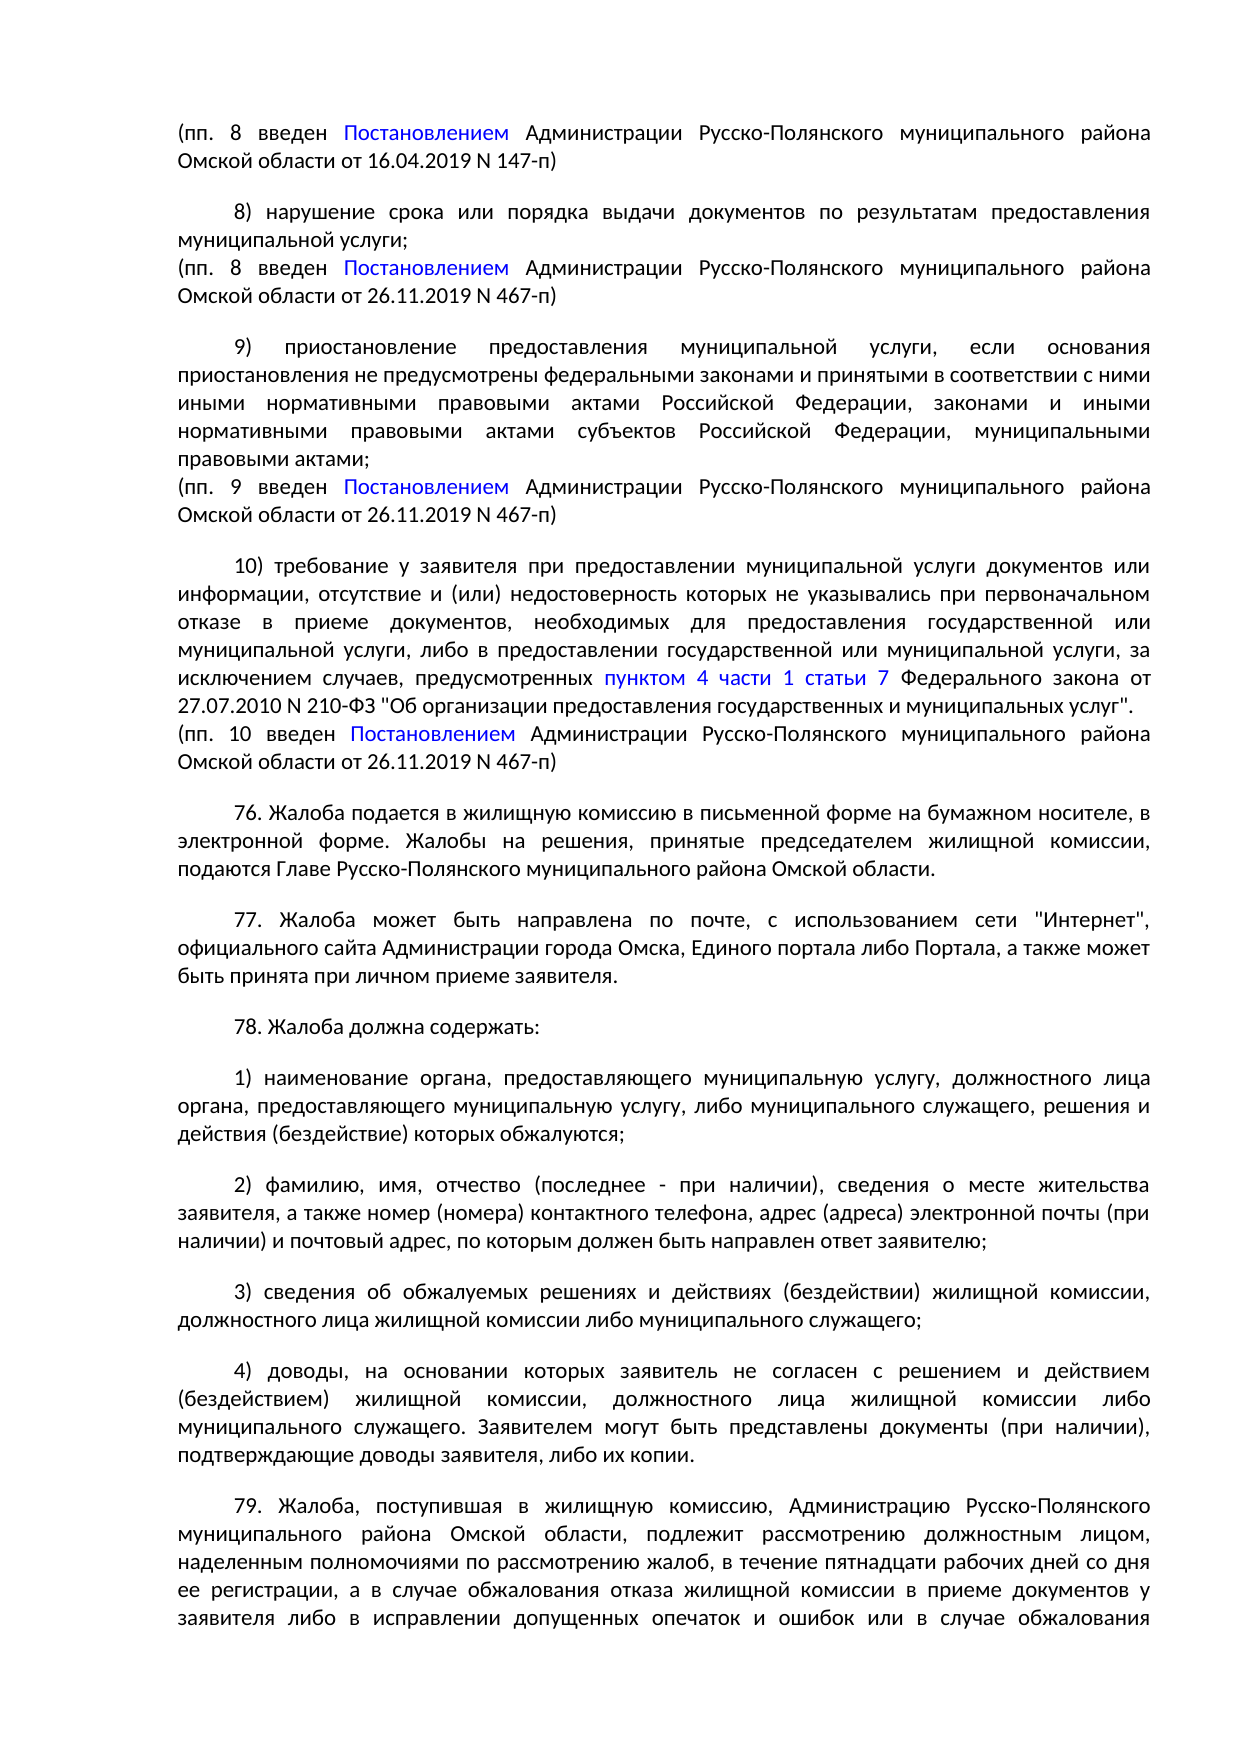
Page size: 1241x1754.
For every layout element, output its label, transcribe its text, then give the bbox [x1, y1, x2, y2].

text 78. Жалоба должна содержать: [177, 1012, 1152, 1040]
text 2) фамилию, имя, отчество (последнее - при наличии), сведения о месте жительства заявителя, а также номер (номера) контактного телефона, адрес (адреса) электронной почты (при наличии) и почтовый адрес, по которым должен быть направлен ответ заявителю; [177, 1170, 1152, 1254]
text 3) сведения об обжалуемых решениях и действиях (бездействии) жилищной комиссии, должностного лица жилищной комиссии либо муниципального служащего; [177, 1277, 1152, 1333]
text 77. Жалоба может быть направлена по почте, с использованием сети "Интернет", официального сайта Администрации города Омска, Единого портала либо Портала, а также может быть принята при личном приеме заявителя. [177, 905, 1152, 989]
text (пп. 8 введен Постановлением Администрации Русско-Полянского муниципального района Омской области от 26.11.2019 N 467-п) [177, 253, 1152, 309]
text (пп. 10 введен Постановлением Администрации Русско-Полянского муниципального района Омской области от 26.11.2019 N 467-п) [177, 719, 1152, 775]
text 1) наименование органа, предоставляющего муниципальную услугу, должностного лица органа, предоставляющего муниципальную услугу, либо муниципального служащего, решения и действия (бездействие) которых обжалуются; [177, 1063, 1152, 1147]
text 8) нарушение срока или порядка выдачи документов по результатам предоставления муниципальной услуги; [177, 197, 1152, 253]
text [177, 1491, 1152, 1631]
text (пп. 8 введен Постановлением Администрации Русско-Полянского муниципального района Омской области от 16.04.2019 N 147-п) [177, 118, 1152, 174]
text 76. Жалоба подается в жилищную комиссию в письменной форме на бумажном носителе, в электронной форме. Жалобы на решения, принятые председателем жилищной комиссии, подаются Главе Русско-Полянского муниципального района Омской области. [177, 798, 1152, 882]
text 4) доводы, на основании которых заявитель не согласен с решением и действием (бездействием) жилищной комиссии, должностного лица жилищной комиссии либо муниципального служащего. Заявителем могут быть представлены документы (при наличии), подтверждающие доводы заявителя, либо их копии. [177, 1356, 1152, 1468]
text 9) приостановление предоставления муниципальной услуги, если основания приостановления не предусмотрены федеральными законами и принятыми в соответствии с ними иными нормативными правовыми актами Российской Федерации, законами и иными нормативными правовыми актами субъектов Российской Федерации, муниципальными правовыми актами; [177, 332, 1152, 472]
text (пп. 9 введен Постановлением Администрации Русско-Полянского муниципального района Омской области от 26.11.2019 N 467-п) [177, 472, 1152, 528]
text 10) требование у заявителя при предоставлении муниципальной услуги документов или информации, отсутствие и (или) недостоверность которых не указывались при первоначальном отказе в приеме документов, необходимых для предоставления государственной или муниципальной услуги, либо в предоставлении государственной или муниципальной услуги, за исключением случаев, предусмотренных пунктом 4 части 1 статьи 7 Федерального закона от 27.07.2010 N 210-ФЗ "Об организации предоставления государственных и муниципальных услуг". [177, 551, 1152, 719]
